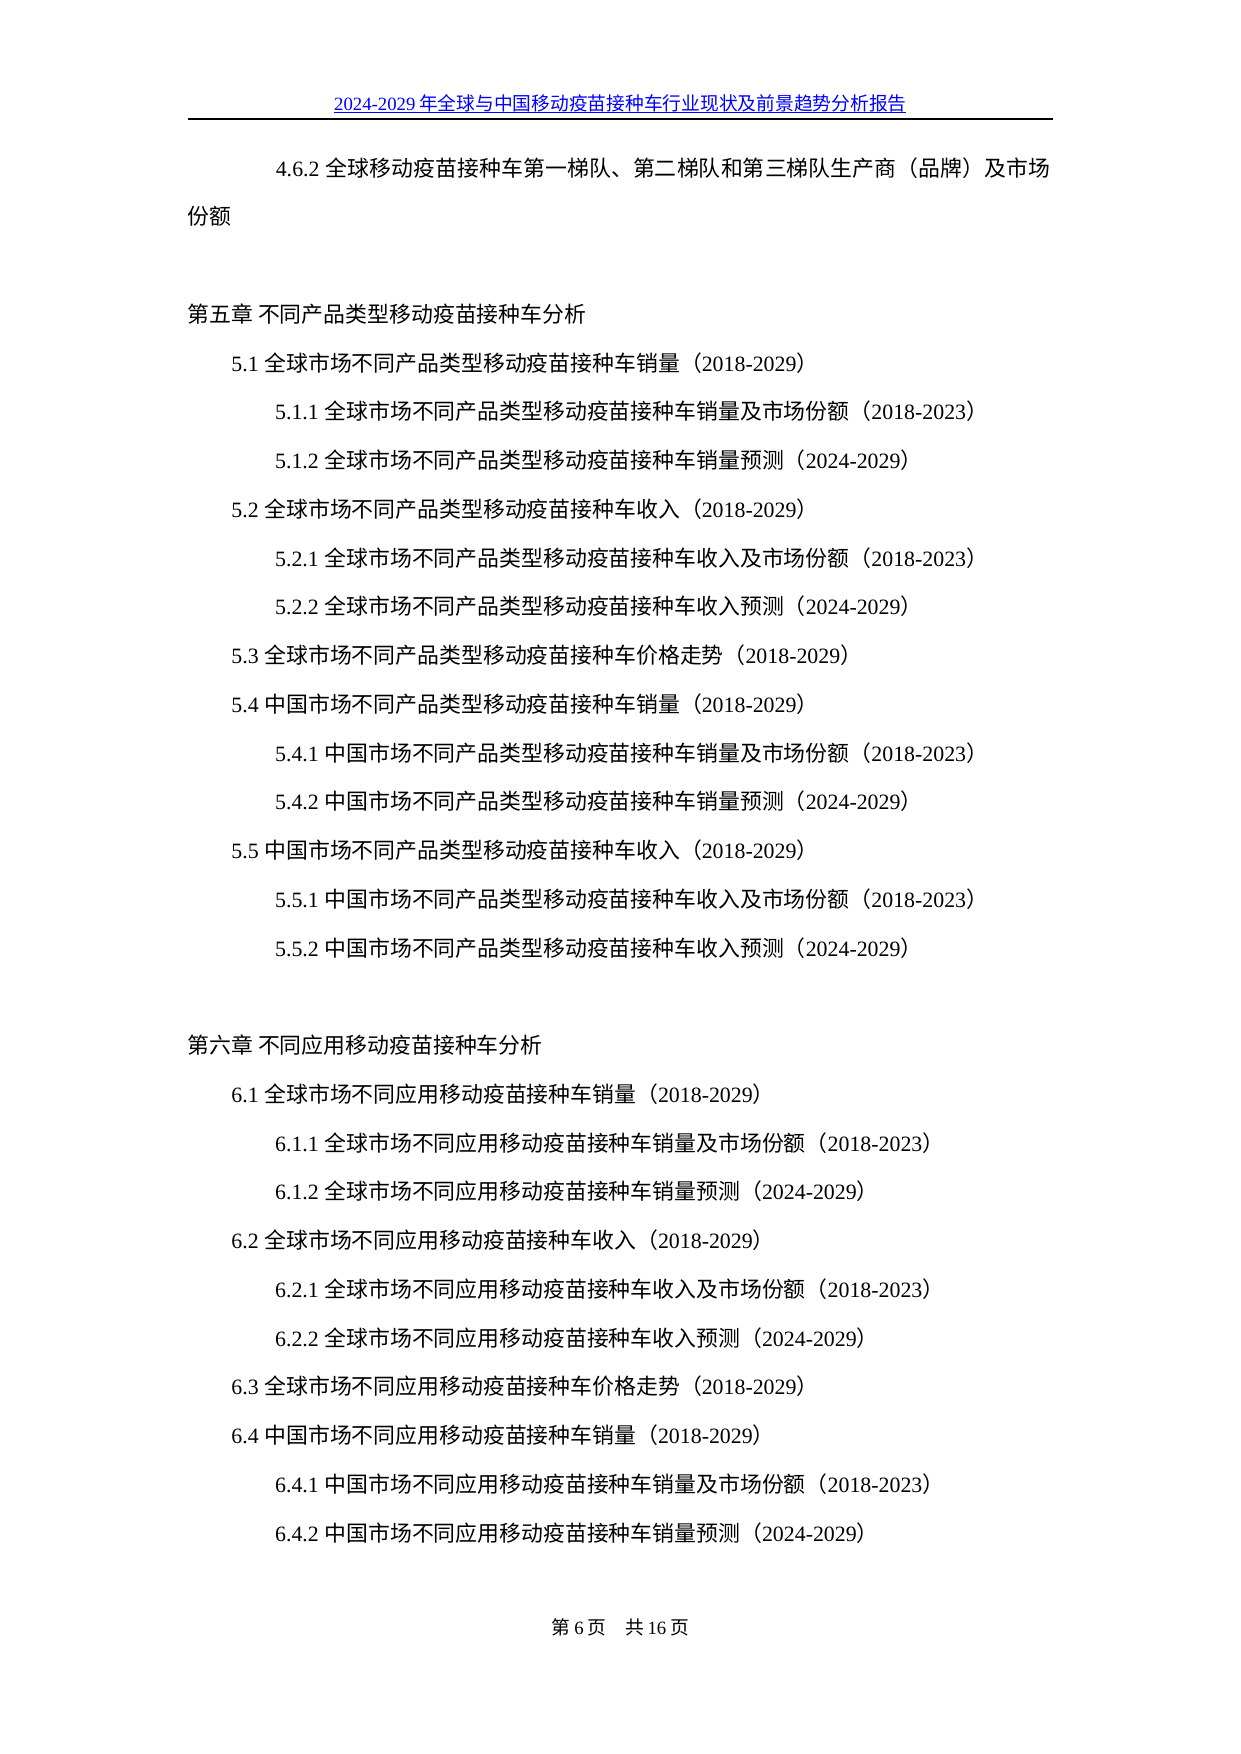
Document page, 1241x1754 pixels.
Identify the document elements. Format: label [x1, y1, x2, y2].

text [187, 150, 1053, 1548]
